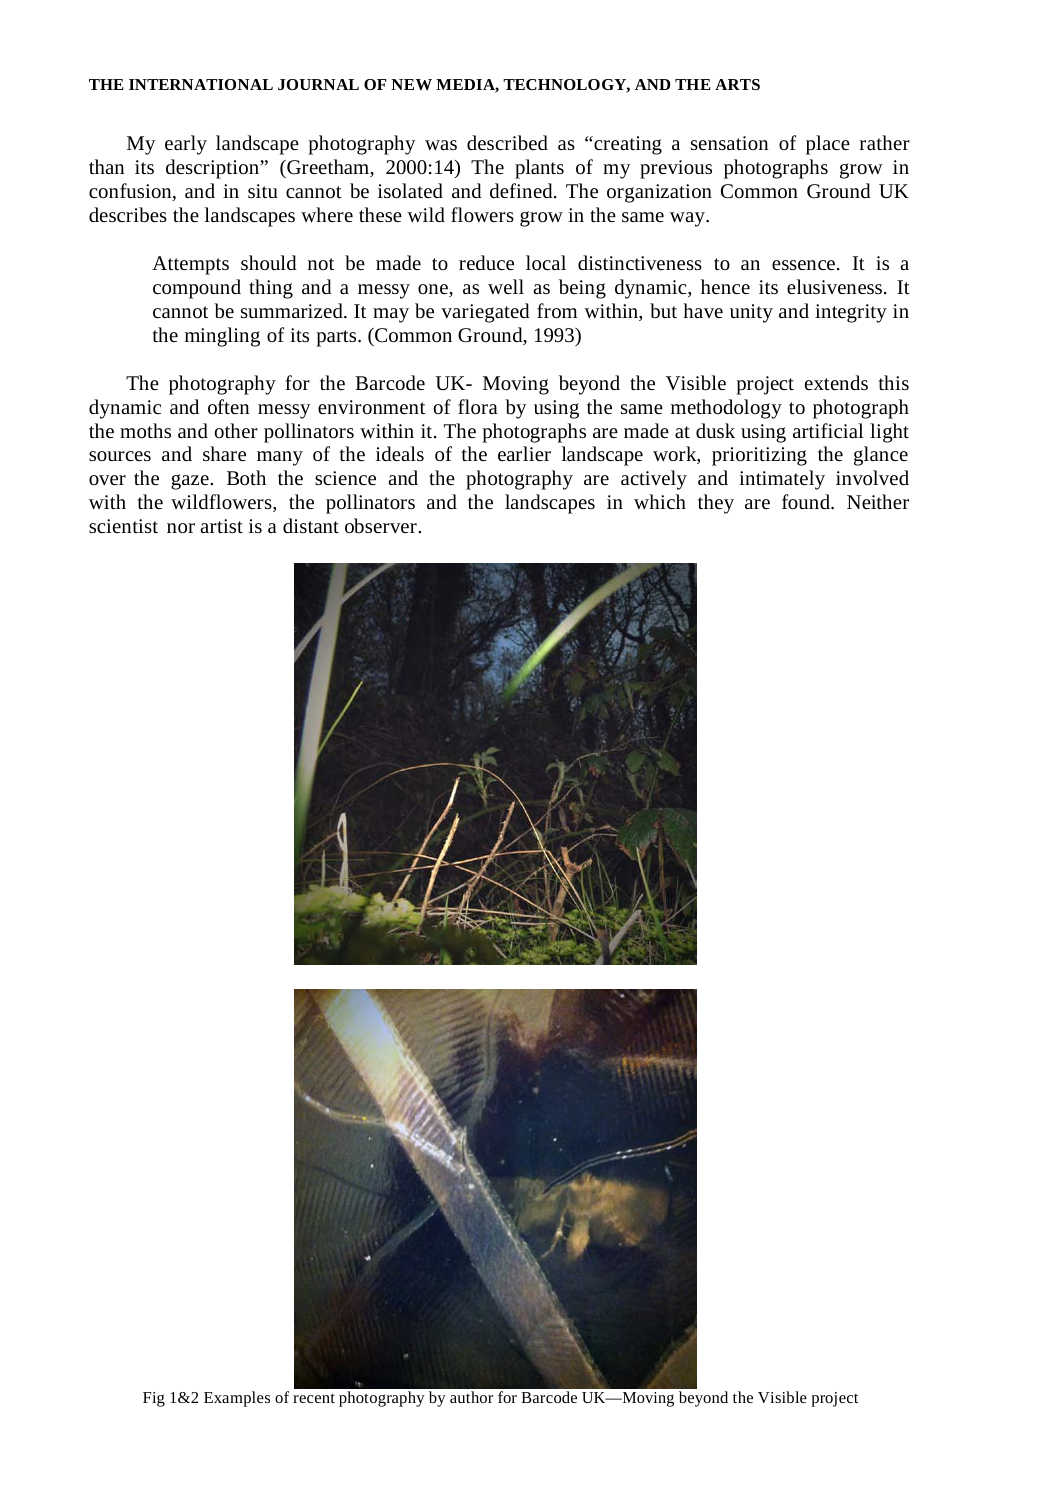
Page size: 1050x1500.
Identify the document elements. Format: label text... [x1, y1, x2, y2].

picture [294, 989, 697, 1388]
picture [294, 563, 697, 965]
text Attempts should not be made to reduce local distinctiveness to an essence. It is a compound thing and a messy one, as well as being dynamic, hence its elusiveness. It cannot be summarized. It may be variegated from within, but have unity and integrity in the mingling of its parts. (Common Ground, 1993) [152, 251, 909, 347]
text The photography for the Barcode UK- Moving beyond the Visible project extends this dynamic and often messy environment of flora by using the same methodology to photograph the moths and other pollinators within it. The photographs are made at dusk using artificial light sources and share many of the ideals of the earlier landscape work, prioritizing the glance over the gaze. Both the science and the photography are actively and intimately involved with the wildflowers, the pollinators and the landscapes in which they are found. Neither scientist nor artist is a distant observer. [88, 371, 909, 538]
text Fig 1&2 Examples of recent photography by author for Barcode UK—Moving beyond the Visible project [142, 1388, 917, 1407]
text THE INTERNATIONAL JOURNAL OF NEW MEDIA, TECHNOLOGY, AND THE ARTS [88, 75, 917, 94]
text My early landscape photography was described as “creating a sensation of place rather than its description” (Greetham, 2000:14) The plants of my previous photographs grow in confusion, and in situ cannot be isolated and defined. The organization Common Ground UK describes the landscapes where these wild flowers grow in the same way. [88, 131, 909, 227]
